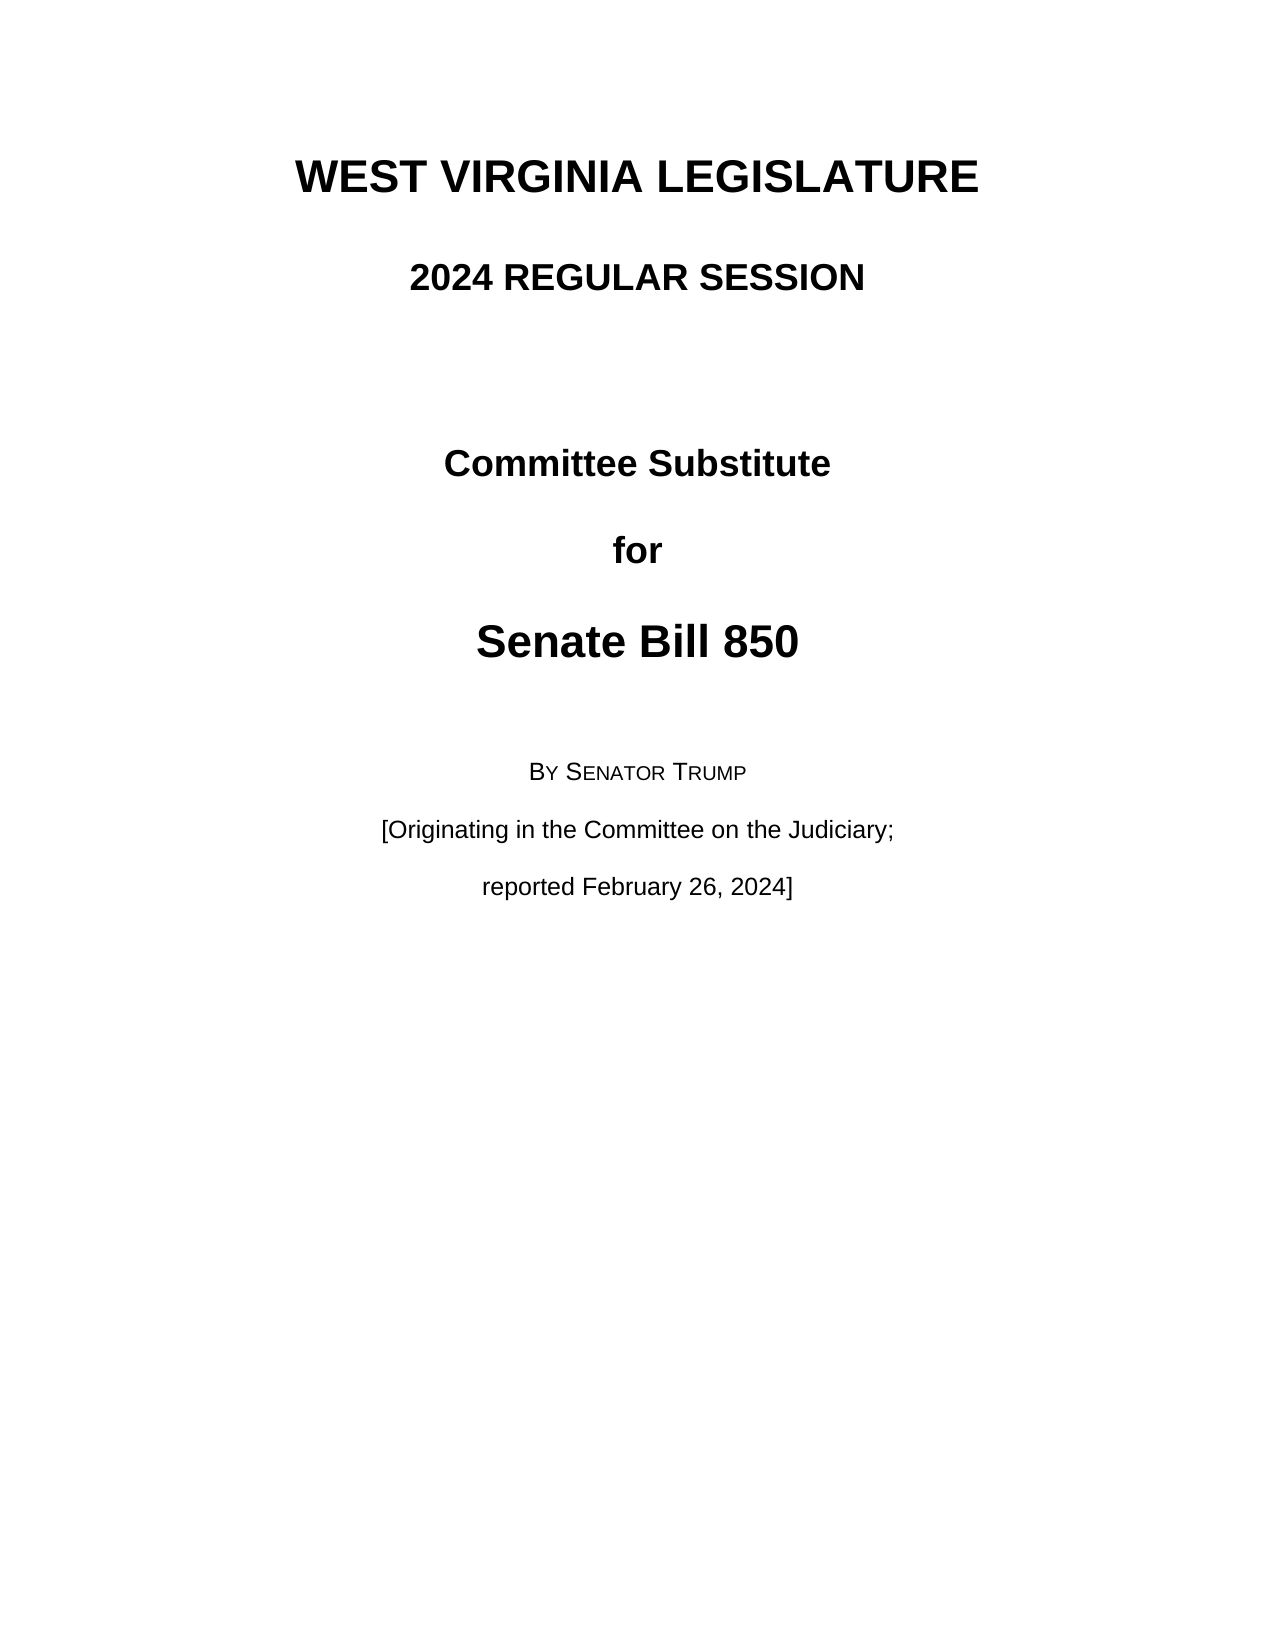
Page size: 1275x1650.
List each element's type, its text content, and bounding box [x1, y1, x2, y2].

text By Senator Trump [337, 757, 937, 786]
title 2024 regular session [150, 255, 1125, 298]
text Bill [150, 614, 1125, 667]
title for [150, 528, 1125, 571]
title WEST virginia legislature [150, 150, 1125, 203]
text [Originating in the Committee on ; reported ] [337, 814, 937, 901]
